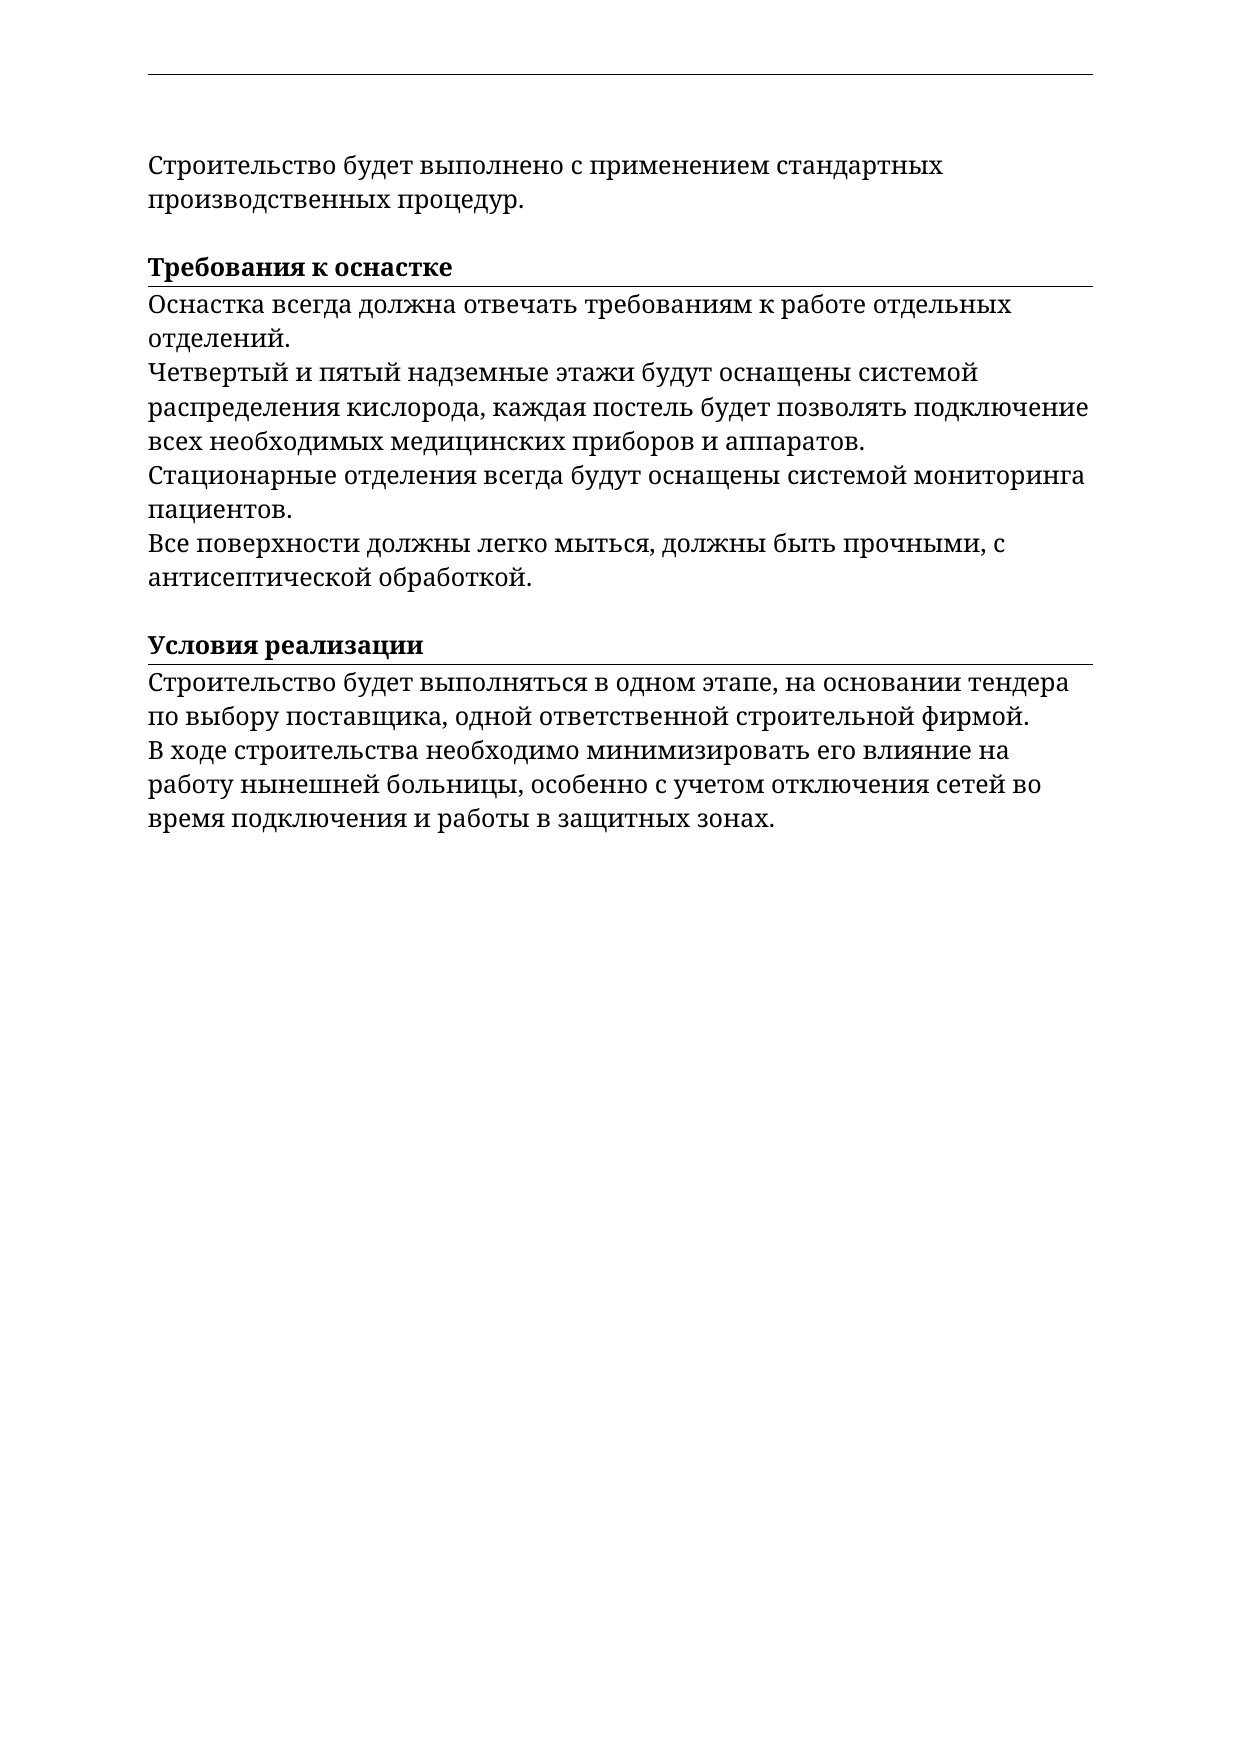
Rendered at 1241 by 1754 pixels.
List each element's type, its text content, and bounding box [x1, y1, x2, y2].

text В ходе строительства необходимо минимизировать его влияние на работу нынешней больницы, особенно с учетом отключения сетей во время подключения и работы в защитных зонах. [148, 733, 1093, 835]
text Оснастка всегда должна отвечать требованиям к работе отдельных отделений. [148, 287, 1093, 355]
text Четвертый и пятый надземные этажи будут оснащены системой распределения кислорода, каждая постель будет позволять подключение всех необходимых медицинских приборов и аппаратов. [148, 355, 1093, 457]
text Требования к оснастке [148, 250, 1093, 286]
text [148, 148, 1093, 216]
text Стационарные отделения всегда будут оснащены системой мониторинга пациентов. [148, 457, 1093, 525]
text Строительство будет выполняться в одном этапе, на основании тендера по выбору поставщика, одной ответственной строительной фирмой. [148, 665, 1093, 733]
text Условия реализации [148, 628, 1093, 664]
text Все поверхности должны легко мыться, должны быть прочными, с антисептической обработкой. [148, 525, 1093, 593]
